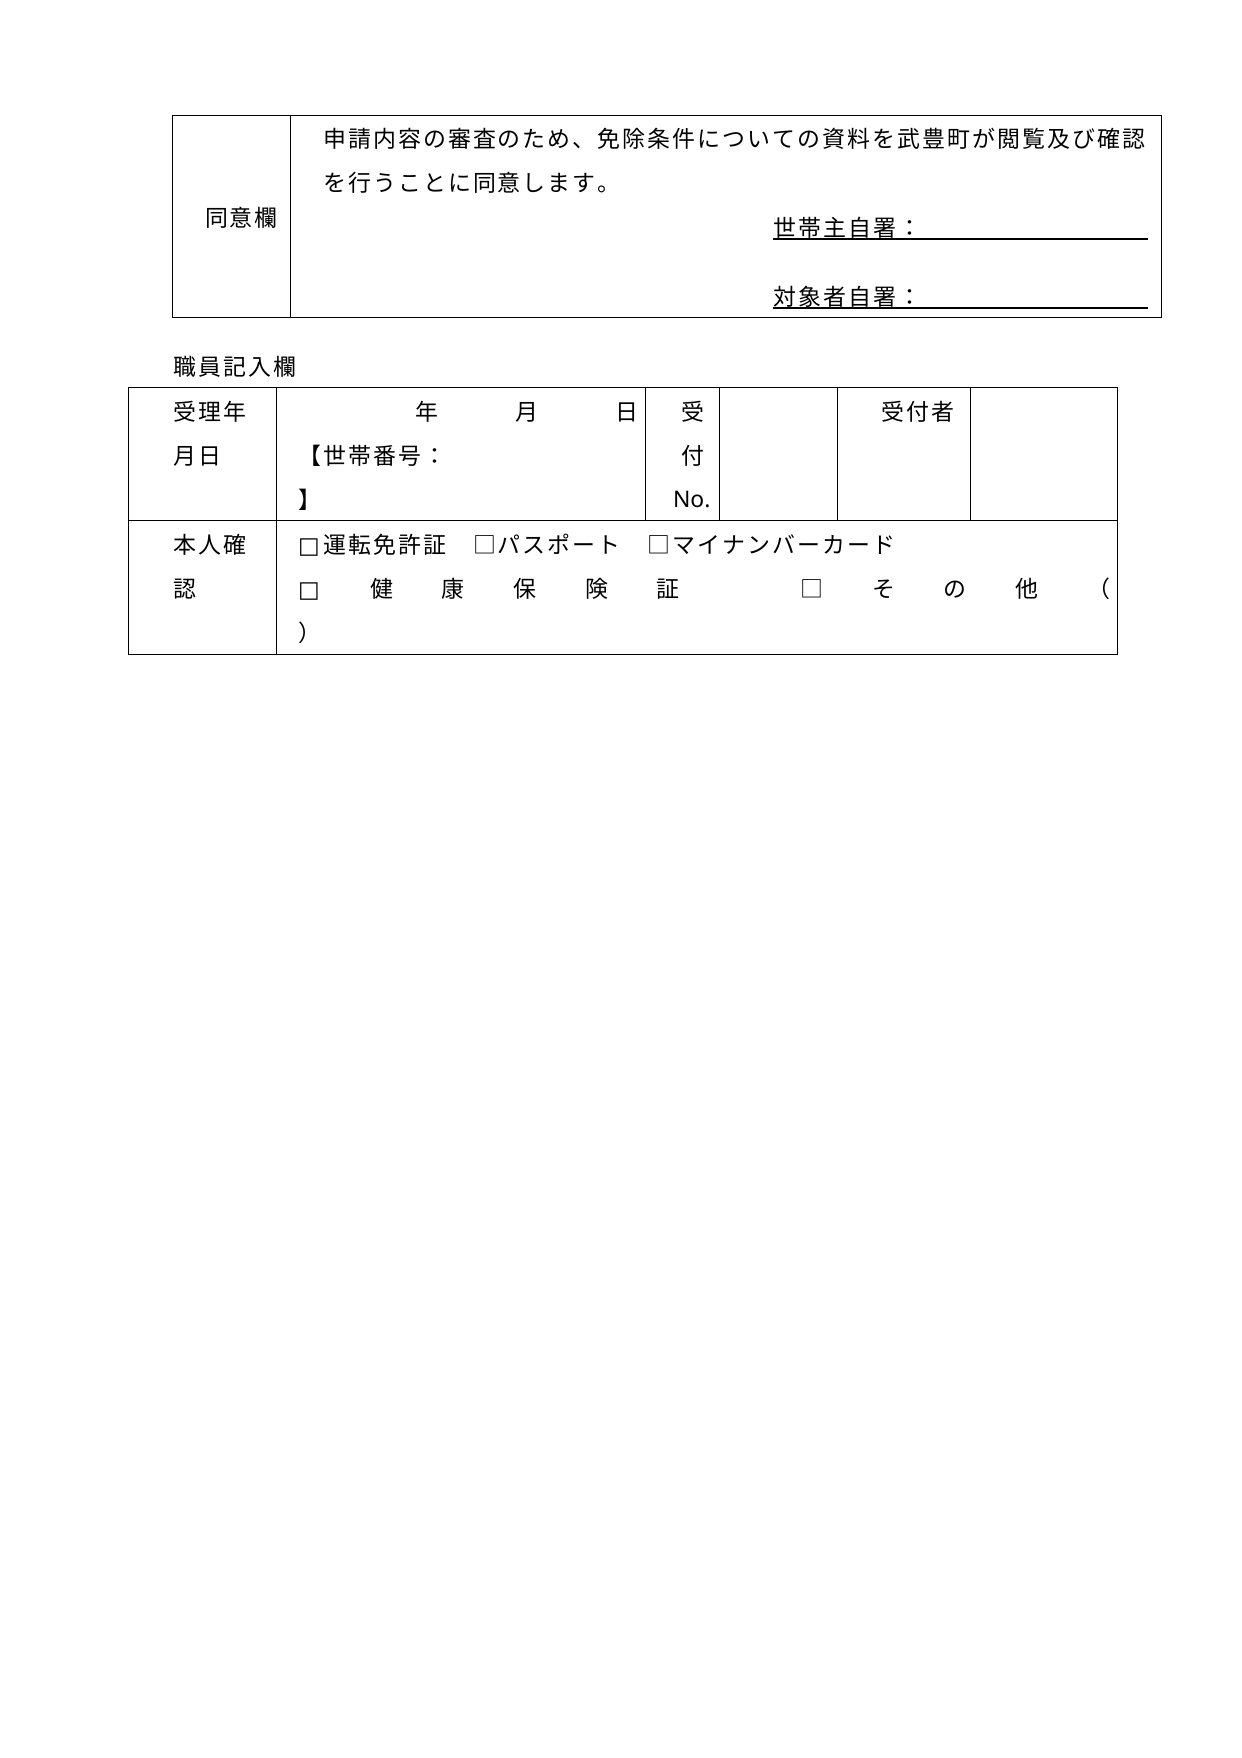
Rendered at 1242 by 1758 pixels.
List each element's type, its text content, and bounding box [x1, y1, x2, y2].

table_header [720, 388, 837, 520]
table_header 年 月 日 【世帯番号： 】 [277, 388, 645, 520]
table_cell 同意欄 [173, 116, 290, 317]
table_cell 本人確認 [129, 521, 276, 654]
table_header 受付者 [838, 388, 970, 520]
table_cell 申請内容の審査のため、免除条件についての資料を武豊町が閲覧及び確認を行うことに同意します。 世帯主自署： 対象者自署： [291, 116, 1161, 317]
table_cell □運転免許証 □パスポート □マイナンバーカード □健康保険証 □その他（ ） [277, 521, 1117, 654]
table_header [971, 388, 1117, 520]
table_header 受付No. [646, 388, 719, 520]
text 職員記入欄 [173, 343, 1104, 387]
table_header 受理年月日 [129, 388, 276, 520]
